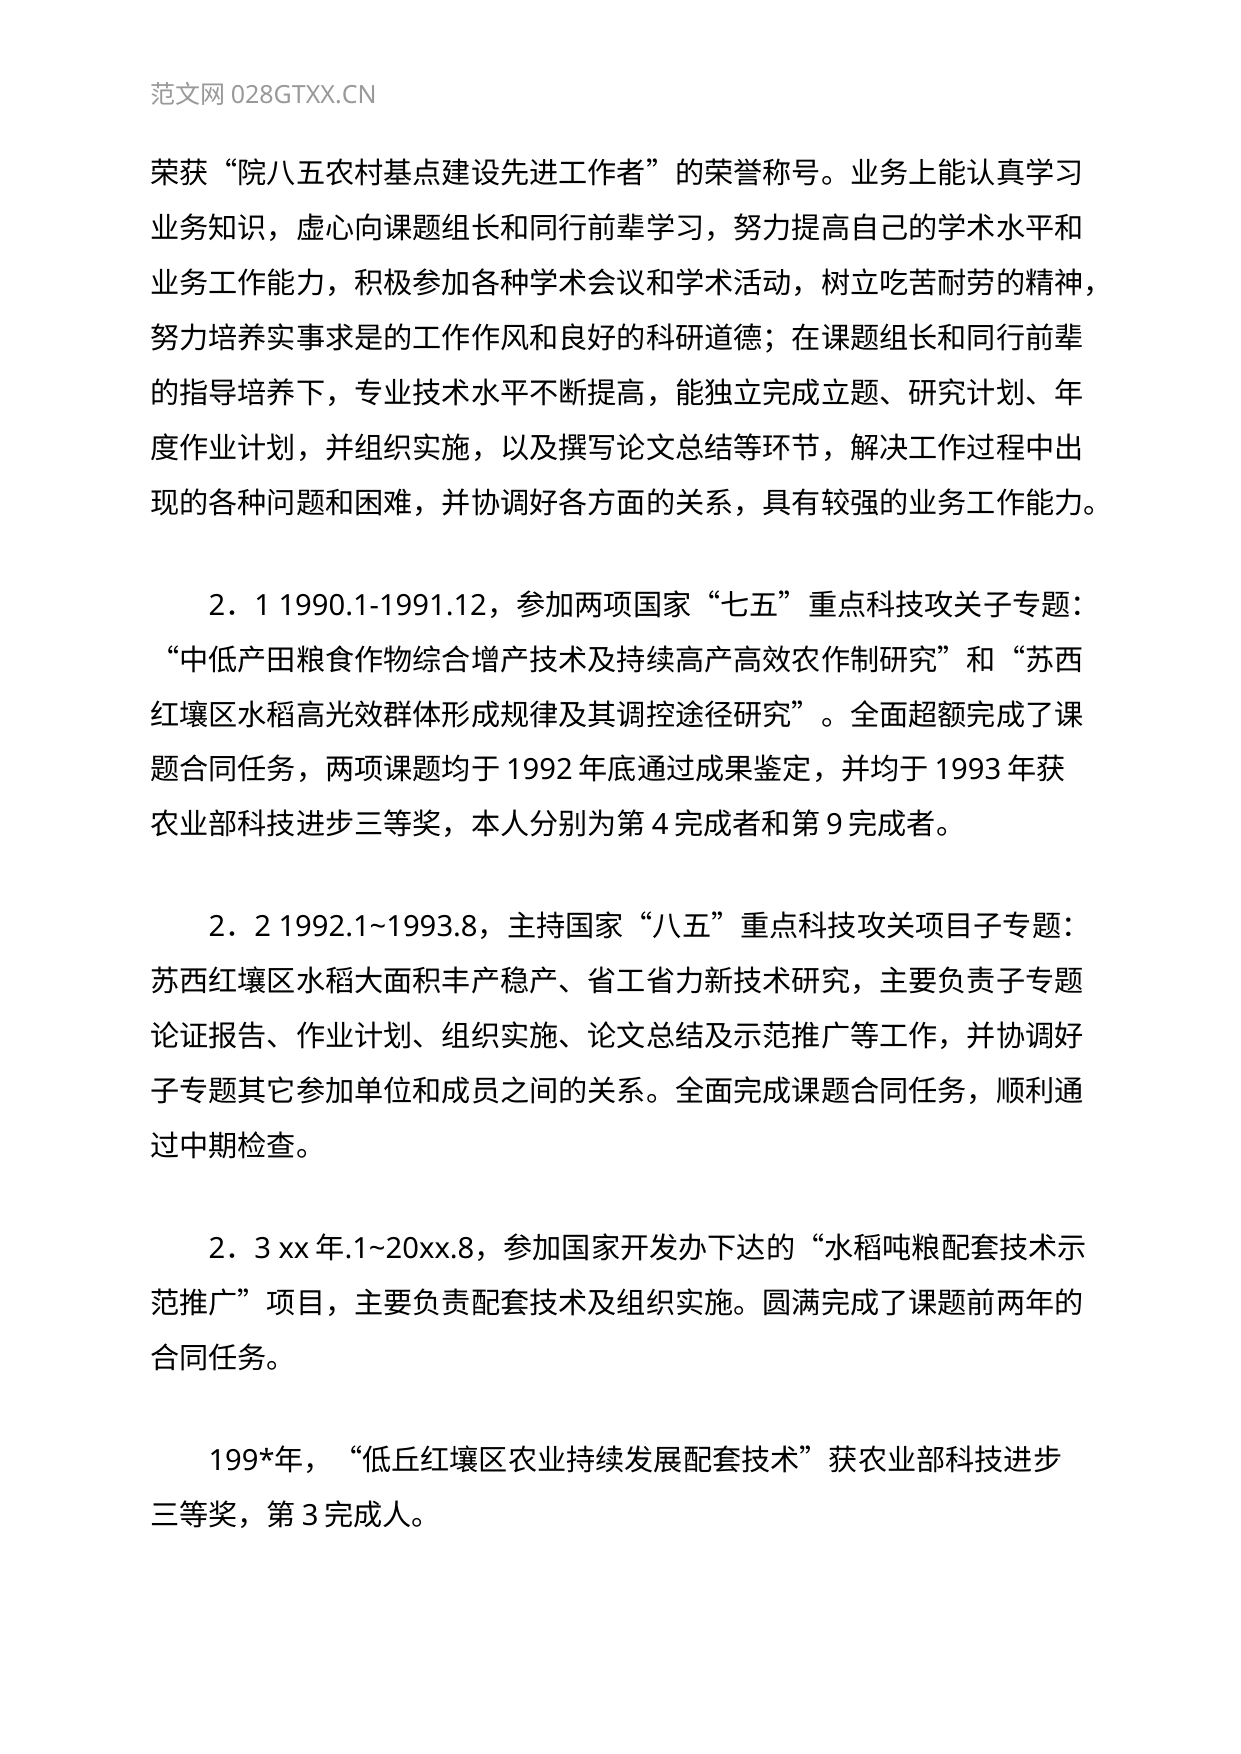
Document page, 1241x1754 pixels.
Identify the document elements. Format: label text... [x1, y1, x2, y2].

text 2．1 1990.1-1991.12，参加两项国家“七五”重点科技攻关子专题：“中低产田粮食作物综合增产技术及持续高产高效农作制研究”和“苏西红壤区水稻高光效群体形成规律及其调控途径研究”。全面超额完成了课题合同任务，两项课题均于1992年底通过成果鉴定，并均于1993年获农业部科技进步三等奖，本人分别为第4完成者和第9完成者。 [150, 581, 1090, 843]
text 2．3 xx年.1~20xx.8，参加国家开发办下达的“水稻吨粮配套技术示范推广”项目，主要负责配套技术及组织实施。圆满完成了课题前两年的合同任务。 [150, 1224, 1090, 1377]
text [150, 150, 1090, 522]
text 2．2 1992.1~1993.8，主持国家“八五”重点科技攻关项目子专题：苏西红壤区水稻大面积丰产稳产、省工省力新技术研究，主要负责子专题论证报告、作业计划、组织实施、论文总结及示范推广等工作，并协调好子专题其它参加单位和成员之间的关系。全面完成课题合同任务，顺利通过中期检查。 [150, 903, 1090, 1165]
text 199*年，“低丘红壤区农业持续发展配套技术”获农业部科技进步三等奖，第3完成人。 [150, 1436, 1090, 1533]
